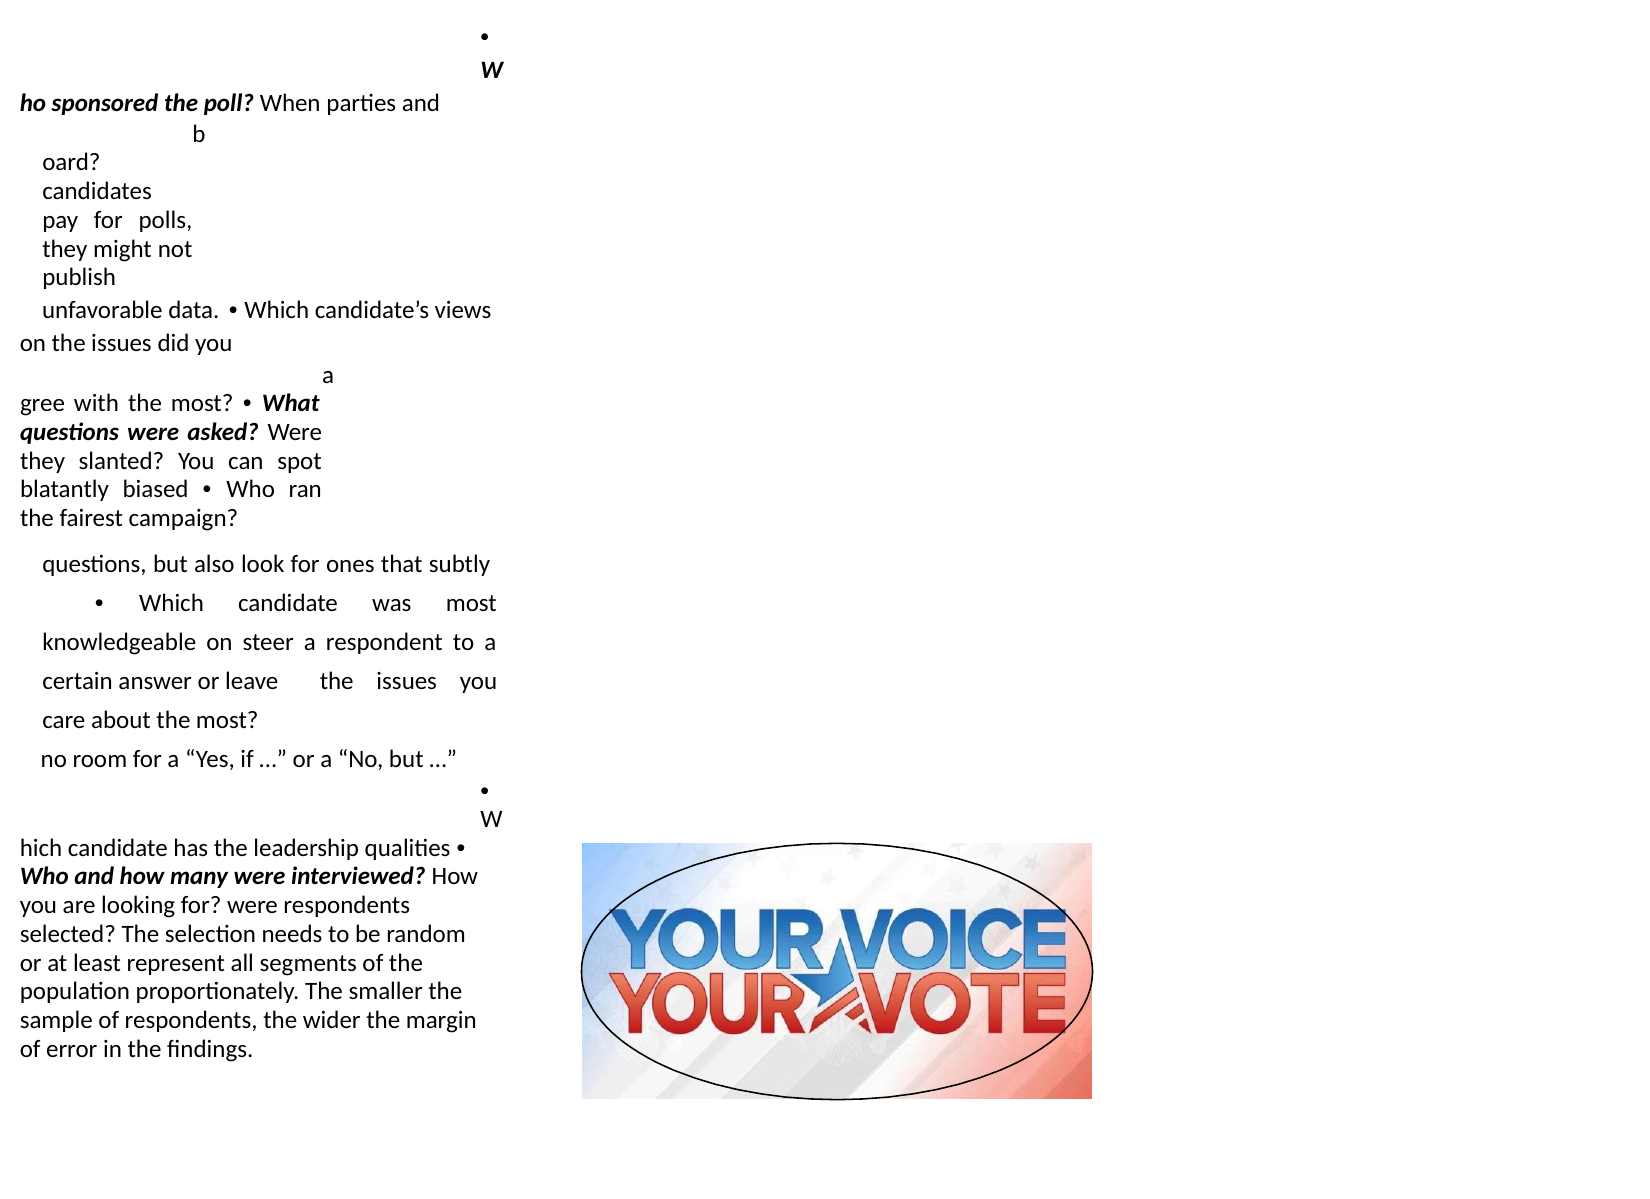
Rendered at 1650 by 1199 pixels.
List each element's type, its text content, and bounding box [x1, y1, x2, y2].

picture [582, 843, 800, 954]
picture [887, 989, 1092, 1099]
list Which candidate has the leadership qualities • Who and how many were interviewed? How you are looking for? were respondents selected? The selection needs to be random or at least represent all segments of the population proportionately. The smaller the sample of respondents, the wider the margin of error in the findings. [19, 776, 480, 1063]
picture [583, 845, 1091, 1098]
picture [582, 989, 787, 1099]
picture [874, 843, 1092, 954]
list Who sponsored the poll? When parties and [19, 21, 480, 117]
text board? candidates pay for polls, they might not publish [42, 119, 192, 292]
text questions, but also look for ones that subtly • Which candidate was most knowledgeable on steer a respondent to a certain answer or leave the issues you care about the most? [42, 548, 497, 735]
text unfavorable data. • Which candidate’s views on the issues did you [19, 294, 497, 358]
text agree with the most? • What questions were asked? Were they slanted? You can spot blatantly biased • Who ran the fairest campaign? [20, 360, 322, 533]
text no room for a “Yes, if …” or a “No, but …” [40, 743, 497, 774]
